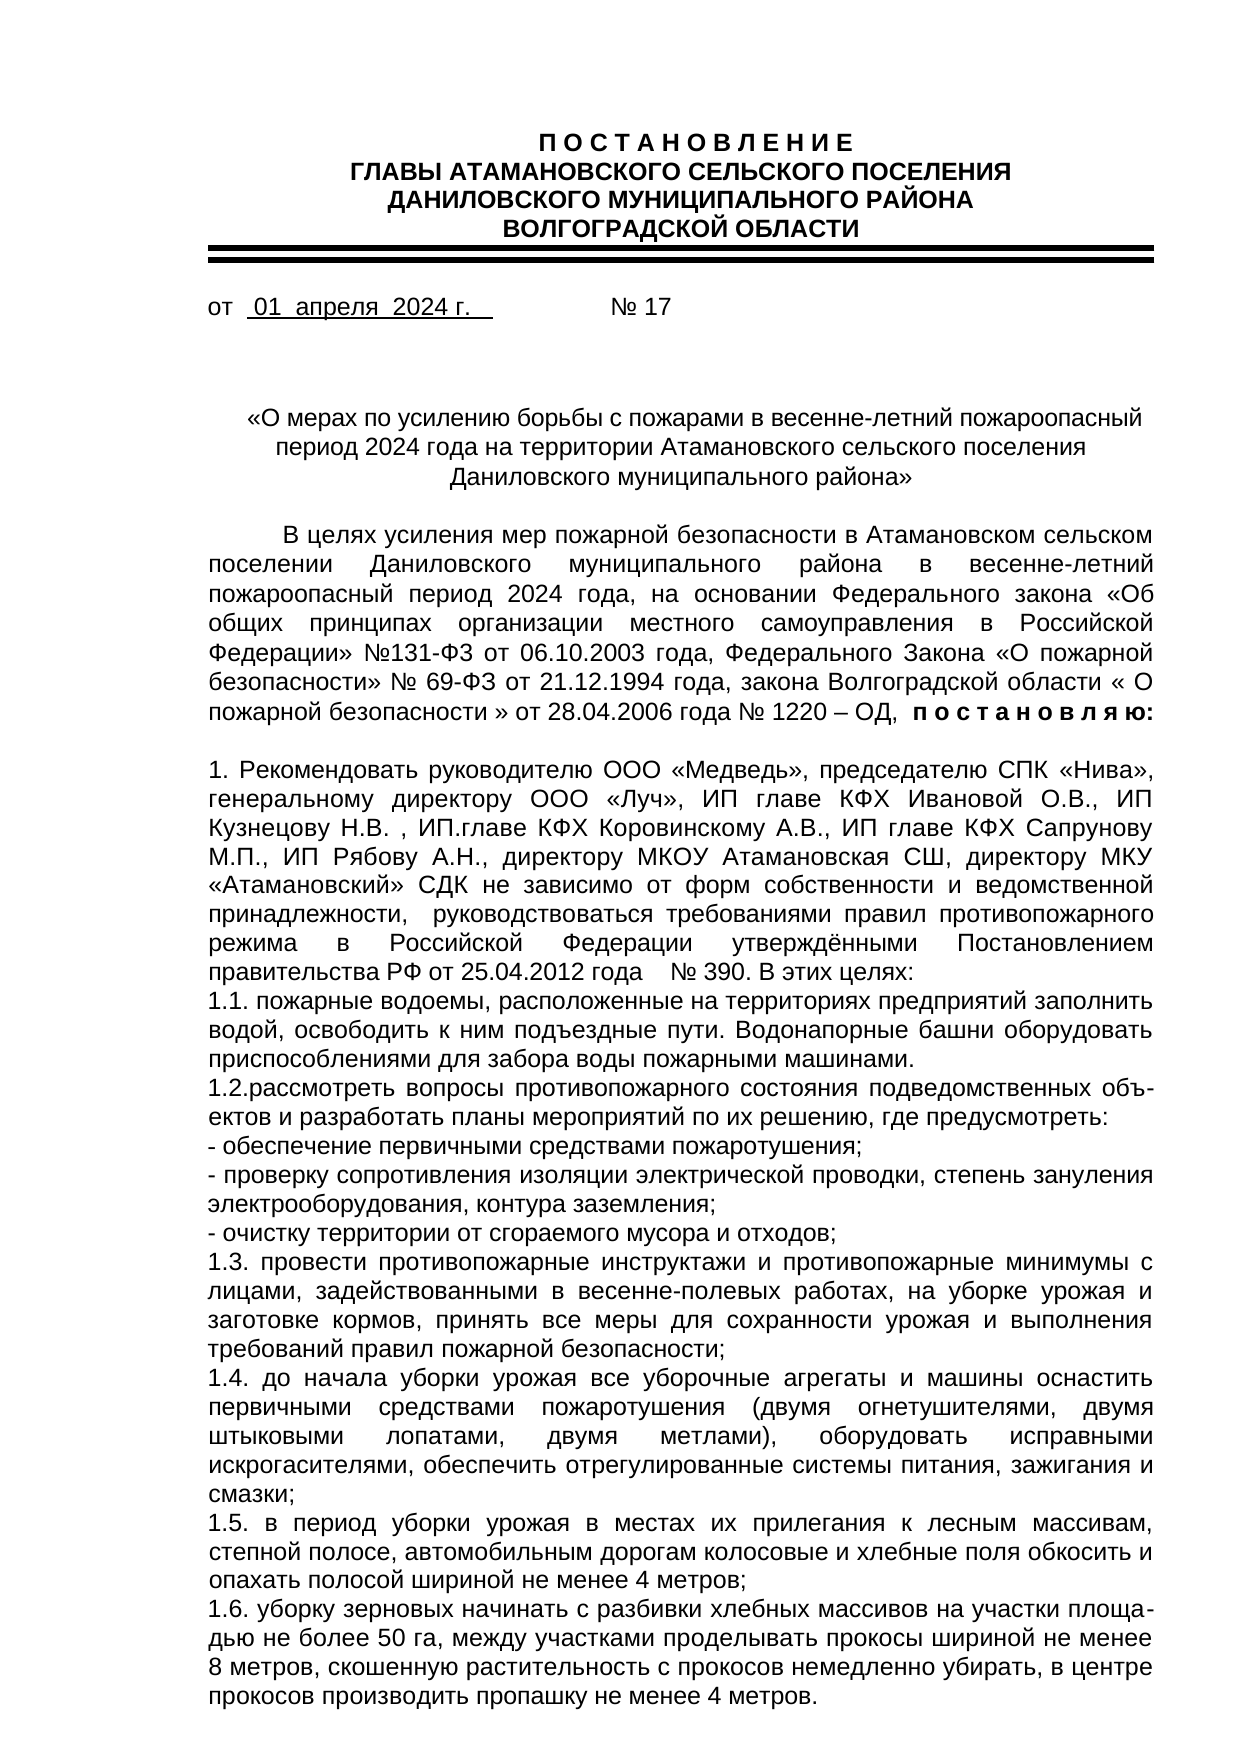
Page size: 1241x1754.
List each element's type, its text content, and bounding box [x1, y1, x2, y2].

text от 01 апреля 2024 г. № 17 [207, 292, 1154, 321]
text 1.3. провести противопожарные инструктажи и противопожарные минимумы с лицами, задействованными в весенне-полевых работах, на уборке урожая и заготовке кормов, принять все меры для сохранности урожая и выполнения требований правил пожарной безопасности; [207, 1247, 1154, 1363]
text 1.1. пожарные водоемы, расположенные на территориях предприятий заполнить водой, освободить к ним подъездные пути. Водонапорные башни оборудовать приспособлениями для забора воды пожарными машинами. [207, 987, 1154, 1073]
text В целях усиления мер пожарной безопасности в Атамановском сельском поселении Даниловского муниципального района в весенне-летний пожароопасный период 2024 года, на основании Федерального закона «Об общих принципах организации местного самоуправления в Российской Федерации» №131-Ф3 от 06.10.2003 года, Федерального Закона «О пожарной безопасности» № 69-ФЗ от 21.12.1994 года, закона Волгоградской области « О пожарной безопасности » от 28.04.2006 года № 1220 – ОД, п о с т а н о в л я ю: [208, 519, 1154, 726]
text «О мерах по усилению борьбы с пожарами в весенне-летний пожароопасный период 2024 года на территории Атамановского сельского поселения Даниловского муниципального района» [208, 403, 1154, 491]
text - проверку сопротивления изоляции электрической проводки, степень зануления электрооборудования, контура заземления; [207, 1160, 1154, 1218]
text 1. Рекомендовать руководителю ООО «Медведь», председателю СПК «Нива», генеральному директору ООО «Луч», ИП главе КФХ Ивановой О.В., ИП Кузнецову Н.В. , ИП.главе КФХ Коровинскому А.В., ИП главе КФХ Сапрунову М.П., ИП Рябову А.Н., директору МКОУ Атамановская СШ, директору МКУ «Атамановский» СДК не зависимо от форм собственности и ведомственной принадлежности, руководствоваться требованиями правил противопожарного режима в Российской Федерации утверждёнными Постановлением правительства РФ от 25.04.2012 года № 390. В этих целях: [208, 755, 1154, 987]
subtitle ДАНИЛОВСКОГО МУНИЦИПАЛЬНОГО РАЙОНА [207, 185, 1154, 214]
subtitle ГЛАВЫ АТАМАНОВСКОГО СЕЛЬСКОГО ПОСЕЛЕНИЯ [207, 156, 1154, 185]
text 1.4. до начала уборки урожая все уборочные агрегаты и машины оснастить первичными средствами пожаротушения (двумя огнетушителями, двумя штыковыми лопатами, двумя метлами), оборудовать исправными искрогасителями, обеспечить отрегулированные системы питания, зажигания и смазки; [207, 1363, 1154, 1508]
text 1.5. в период уборки урожая в местах их прилегания к лесным массивам, степной полосе, автомобильным дорогам колосовые и хлебные поля обкосить и опахать полосой шириной не менее ; [207, 1508, 1154, 1595]
text - очистку территории от сгораемого мусора и отходов; [207, 1218, 1154, 1247]
text 1.6. уборку зерновых начинать с разбивки хлебных массивов на участки площадью не более , между участками проделывать прокосы шириной не менее , скошенную растительность с прокосов немедленно убирать, в центре прокосов производить пропашку не менее . [207, 1595, 1154, 1711]
text 1.2.рассмотреть вопросы противопожарного состояния подведомственных объектов и разработать планы мероприятий по их решению, где предусмотреть: [207, 1073, 1154, 1131]
subtitle П О С Т А Н О В Л Е Н И Е [237, 128, 1154, 156]
list обеспечение первичными средствами пожаротушения; [207, 1131, 1154, 1160]
subtitle ВОЛГОГРАДСКОЙ ОБЛАСТИ [207, 214, 1154, 263]
